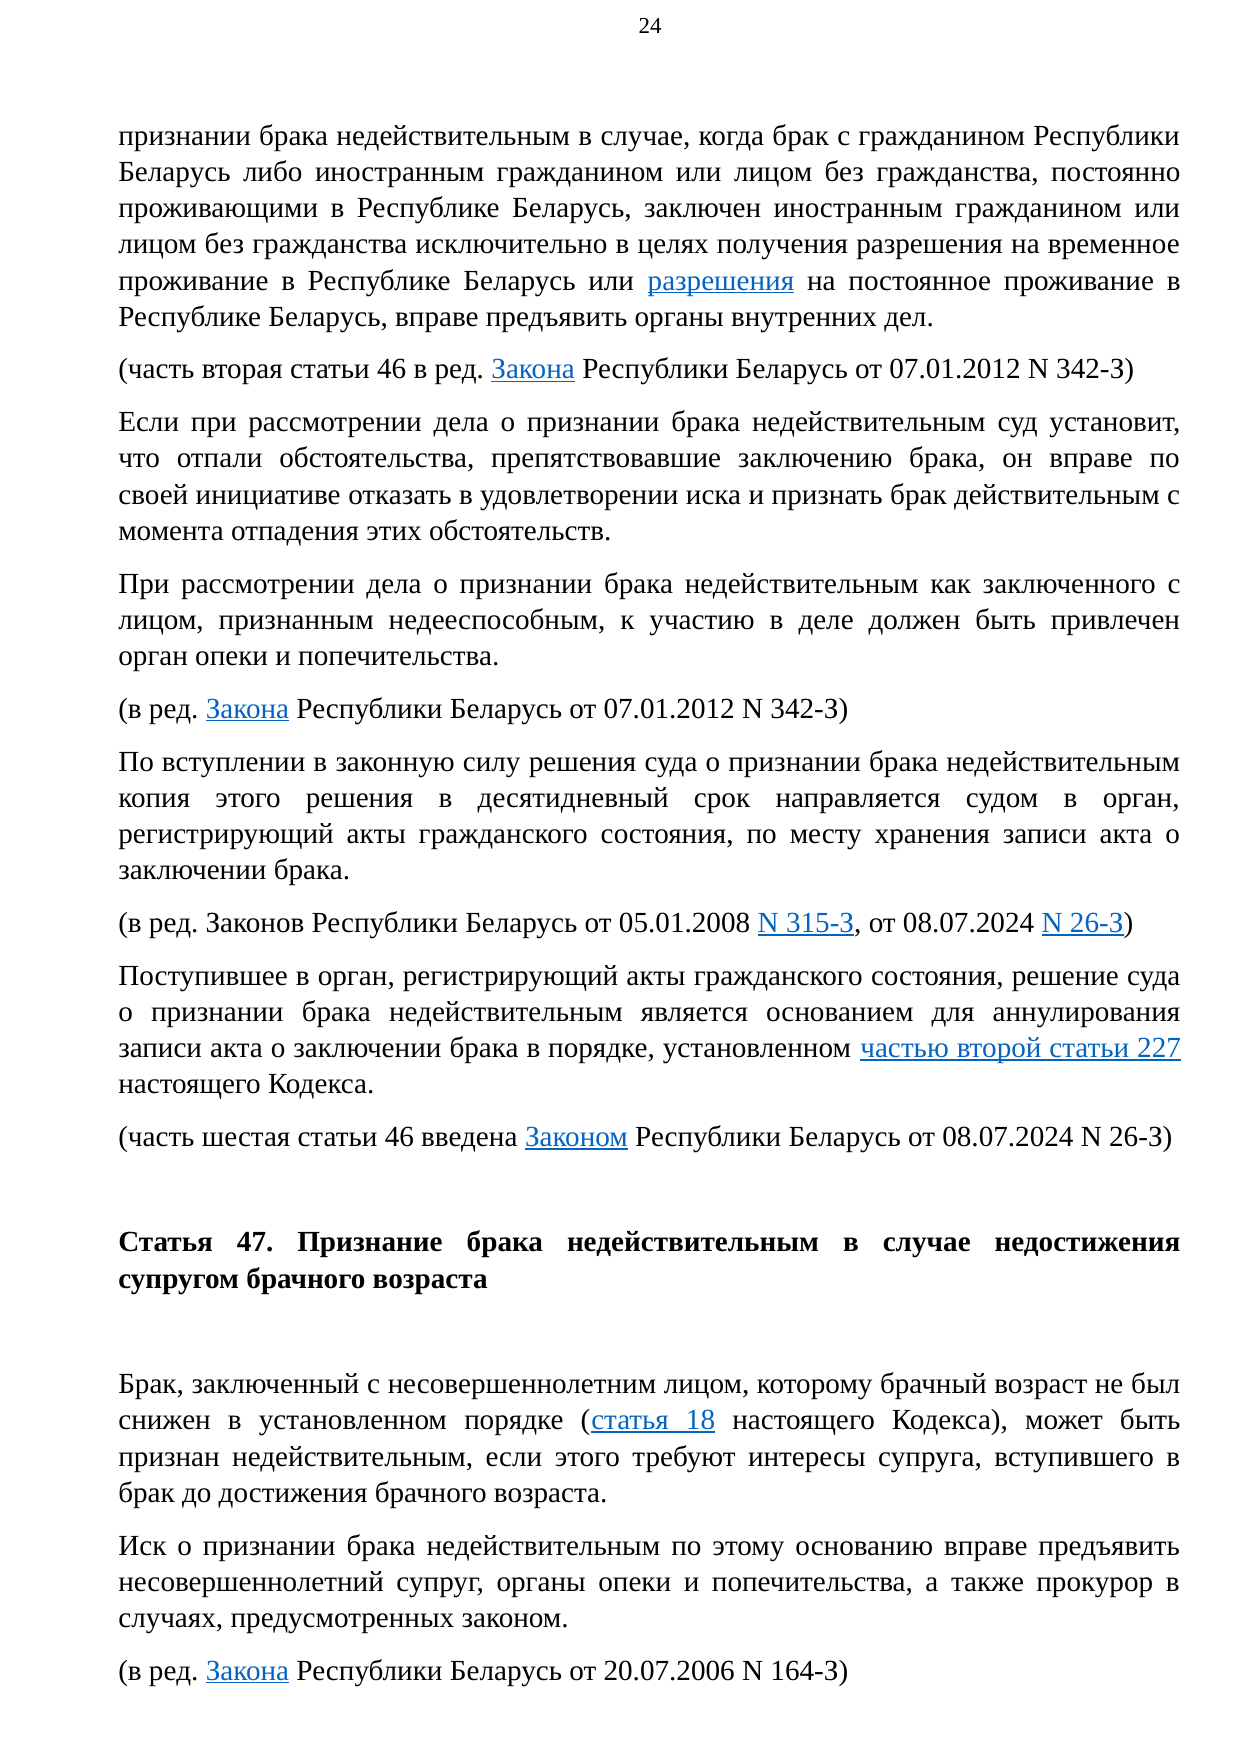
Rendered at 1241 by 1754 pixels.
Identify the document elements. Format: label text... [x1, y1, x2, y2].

text При рассмотрении дела о признании брака недействительным как заключенного с лицом, признанным недееспособным, к участию в деле должен быть привлечен орган опеки и попечительства. [118, 566, 1181, 672]
text Брак, заключенный с несовершеннолетним лицом, которому брачный возраст не был снижен в установленном порядке (статья 18 настоящего Кодекса), может быть признан недействительным, если этого требуют интересы супруга, вступившего в брак до достижения брачного возраста. [118, 1366, 1181, 1508]
text (в ред. Закона Республики Беларусь от 07.01.2012 N 342-З) [118, 691, 1181, 724]
text (часть вторая статьи 46 в ред. Закона Республики Беларусь от 07.01.2012 N 342-З) [118, 352, 1181, 385]
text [118, 118, 1181, 332]
text (часть шестая статьи 46 введена Законом Республики Беларусь от 08.07.2024 N 26-З) [118, 1119, 1181, 1152]
text По вступлении в законную силу решения суда о признании брака недействительным копия этого решения в десятидневный срок направляется судом в орган, регистрирующий акты гражданского состояния, по месту хранения записи акта о заключении брака. [118, 744, 1181, 886]
text Если при рассмотрении дела о признании брака недействительным суд установит, что отпали обстоятельства, препятствовавшие заключению брака, он вправе по своей инициативе отказать в удовлетворении иска и признать брак действительным с момента отпадения этих обстоятельств. [118, 404, 1181, 546]
text Поступившее в орган, регистрирующий акты гражданского состояния, решение суда о признании брака недействительным является основанием для аннулирования записи акта о заключении брака в порядке, установленном частью второй статьи 227 настоящего Кодекса. [118, 958, 1181, 1100]
text (в ред. Закона Республики Беларусь от 20.07.2006 N 164-З) [118, 1653, 1181, 1686]
text Статья 47. Признание брака недействительным в случае недостижения супругом брачного возраста [118, 1224, 1181, 1294]
text Иск о признании брака недействительным по этому основанию вправе предъявить несовершеннолетний супруг, органы опеки и попечительства, а также прокурор в случаях, предусмотренных законом. [118, 1528, 1181, 1633]
text (в ред. Законов Республики Беларусь от 05.01.2008 N 315-З, от 08.07.2024 N 26-З) [118, 905, 1181, 938]
